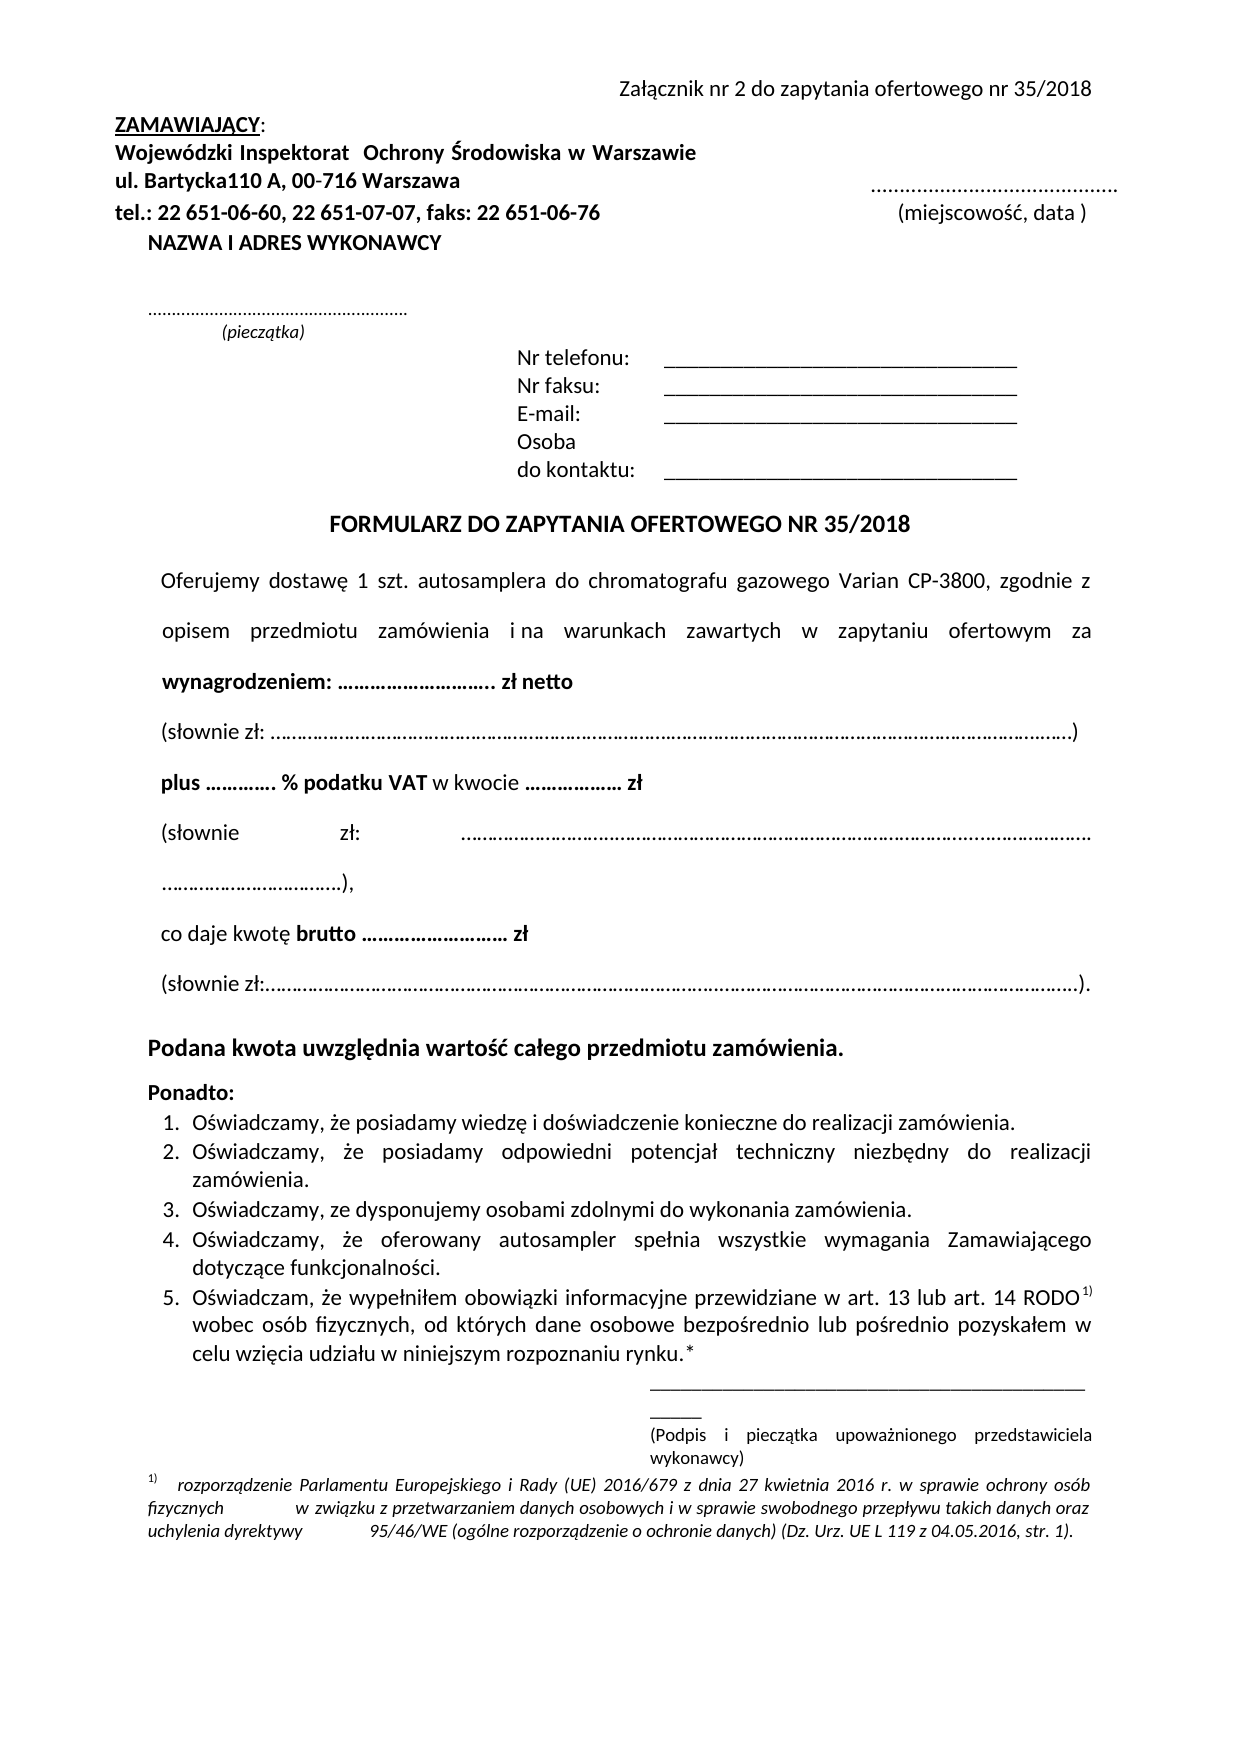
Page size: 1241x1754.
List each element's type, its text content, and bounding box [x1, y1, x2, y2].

text do kontaktu: _______________________________ [517, 455, 1093, 483]
text (pieczątka) [148, 320, 1093, 343]
list Oświadczam, że wypełniłem obowiązki informacyjne przewidziane w art. 13 lub art. 14 RODO1) wobec osób fizycznych, od których dane osobowe bezpośrednio lub pośrednio pozyskałem w celu wzięcia udziału w niniejszym rozpoznaniu rynku.* [162, 1283, 1093, 1367]
list Oświadczamy, że posiadamy odpowiedni potencjał techniczny niezbędny do realizacji zamówienia. [162, 1137, 1093, 1193]
text ....................................................... [148, 297, 1093, 320]
text FORMULARZ DO ZAPYTANIA OFERTOWEGO NR 35/2018 [148, 508, 1093, 538]
text 1) rozporządzenie Parlamentu Europejskiego i Rady (UE) 2016/679 z dnia 27 kwietnia 2016 r. w sprawie ochrony osób fizycznych w związku z przetwarzaniem danych osobowych i w sprawie swobodnego przepływu takich danych oraz uchylenia dyrektywy 95/46/WE (ogólne rozporządzenie o ochronie danych) (Dz. Urz. UE L 119 z 04.05.2016, str. 1). [148, 1471, 1093, 1542]
text Oferujemy dostawę 1 szt. autosamplera do chromatografu gazowego Varian CP-3800, zgodnie z opisem przedmiotu zamówienia i na warunkach zawartych w zapytaniu ofertowym za wynagrodzeniem: ……………………….. zł netto [161, 566, 1093, 695]
text Nr faksu: _______________________________ [517, 371, 1093, 399]
text Nr telefonu: _______________________________ [517, 343, 1093, 371]
list Oświadczamy, ze dysponujemy osobami zdolnymi do wykonania zamówienia. [162, 1195, 1093, 1223]
text plus …………. % podatku VAT w kwocie ……………… zł [161, 768, 1093, 796]
table_header ........................................... (miejscowość, data ) [870, 110, 1119, 226]
text E-mail: _______________________________ [517, 399, 1093, 427]
text (Podpis i pieczątka upoważnionego przedstawiciela wykonawcy) [650, 1423, 1093, 1469]
text _______________________________________________ [650, 1368, 1093, 1421]
list Oświadczamy, że posiadamy wiedzę i doświadczenie konieczne do realizacji zamówienia. [162, 1108, 1093, 1136]
text Osoba [517, 427, 1093, 455]
text Ponadto: [148, 1078, 1093, 1106]
text (słownie zł:…………………………………………………………………………..…………………………………………………………..). [161, 969, 1093, 997]
text (słownie zł: ………………………..………………………………………………………….....……………….…………………………….), [161, 818, 1093, 896]
text (słownie zł: ………………………………………………………………….…………………………………………………………….……) [161, 717, 1093, 745]
table_header ZAMAWIAJĄCY: Wojewódzki Inspektorat Ochrony Środowiska w Warszawie ul. Bartycka110 A, 00-716 Warszawa tel.: 22 651-06-60, 22 651-07-07, faks: 22 651-06-76 [115, 110, 870, 226]
text Podana kwota uwzględnia wartość całego przedmiotu zamówienia. [148, 1032, 1093, 1063]
text NAZWA I ADRES WYKONAWCY [148, 226, 1093, 256]
text co daje kwotę brutto ……………………… zł [161, 919, 1093, 947]
list Oświadczamy, że oferowany autosampler spełnia wszystkie wymagania Zamawiającego dotyczące funkcjonalności. [162, 1225, 1093, 1281]
